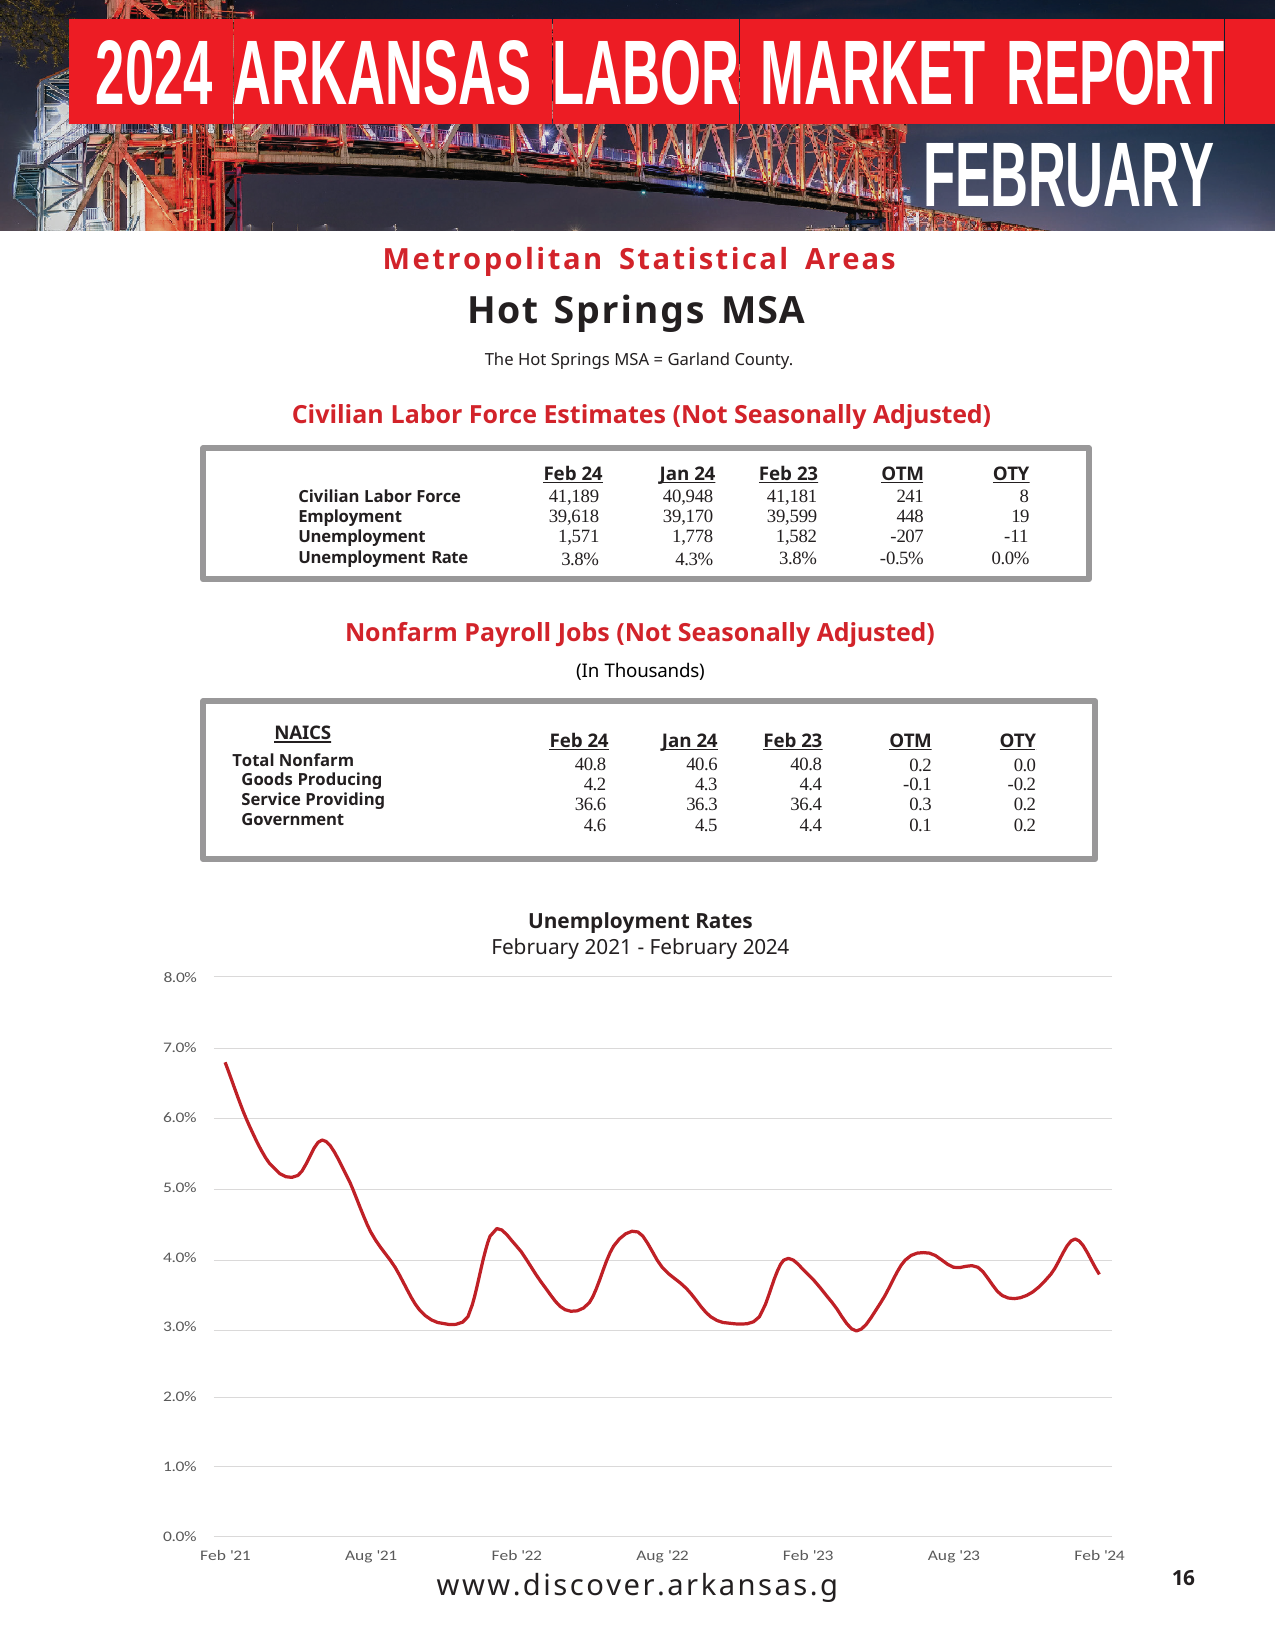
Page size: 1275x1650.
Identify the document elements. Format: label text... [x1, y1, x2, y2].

table_cell 0.0% [957, 548, 1034, 580]
table_cell Unemployment Rate [293, 548, 499, 580]
table_cell -207 [848, 528, 957, 548]
text (In Thousands) [60, 657, 1220, 683]
table_cell 8 [957, 487, 1034, 508]
table_cell 36.4 [741, 796, 856, 816]
picture [0, 0, 1275, 231]
table_cell Unemployment [293, 528, 499, 548]
text The Hot Springs MSA = Garland County. [60, 348, 1217, 371]
subtitle Hot Springs MSA [60, 283, 1211, 334]
table_header Feb 23 [741, 728, 856, 754]
text 8.0% [60, 968, 197, 986]
text 5.0% [351, 1178, 1275, 1196]
table_header OTM [848, 450, 957, 487]
table_cell 36.3 [635, 796, 741, 816]
table_cell 39,618 [499, 508, 630, 528]
table_cell 39,599 [737, 508, 848, 528]
table_header Jan 24 [635, 728, 741, 754]
table_cell 4.3 [635, 777, 741, 796]
subtitle Unemployment Rates [397, 907, 884, 934]
table_header Feb 23 [737, 450, 848, 487]
table_header [293, 450, 499, 487]
table_header Jan 24 [630, 450, 737, 487]
table_cell 4.2 [545, 777, 635, 796]
table_cell 40.6 [635, 754, 741, 777]
text Feb '21 Aug '21 Feb '22 Aug '22 Feb '23 Aug '23 Feb '24 [200, 1546, 1275, 1564]
table_cell 4.5 [635, 816, 741, 838]
table_header OTM [856, 728, 966, 754]
table_cell Civilian Labor Force [293, 487, 499, 508]
text Metropolitan Statistical Areas [60, 238, 1218, 278]
table_cell 241 [848, 487, 957, 508]
text 6.0% [245, 1108, 1275, 1126]
text 0.0% [163, 1527, 1275, 1545]
subtitle Civilian Labor Force Estimates (Not Seasonally Adjusted) [60, 396, 1222, 431]
table_cell 41,189 [499, 487, 630, 508]
table_cell 3.8% [737, 548, 848, 580]
table_cell 4.6 [545, 816, 635, 838]
text 7.0% [163, 1039, 1275, 1057]
text 5.0% [163, 1178, 353, 1196]
table_cell -0.5% [848, 548, 957, 580]
table_cell 40.8 [741, 754, 856, 777]
text 2.0% [163, 1387, 1275, 1405]
table_cell -11 [957, 528, 1034, 548]
table_cell 4.4 [741, 777, 856, 796]
table_cell -0.2 [966, 777, 1042, 796]
table_cell 39,170 [630, 508, 737, 528]
table_header Feb 24 [499, 450, 630, 487]
table_cell 40,948 [630, 487, 737, 508]
text 4.0% [1088, 1248, 1275, 1266]
table_cell 3.8% [499, 548, 630, 580]
text 3.0% [163, 1318, 1275, 1335]
table_cell 0.2 [856, 754, 966, 777]
table_cell 41,181 [737, 487, 848, 508]
table_cell 1,571 [499, 528, 630, 548]
text February 2021 - February 2024 [397, 934, 884, 960]
table_header OTY [957, 450, 1034, 487]
table_header Feb 24 [545, 728, 635, 754]
table_cell 4.4 [741, 816, 856, 838]
table_cell 0.2 [966, 796, 1042, 816]
table_cell 448 [848, 508, 957, 528]
table_cell 1,778 [630, 528, 737, 548]
text 4.0% [163, 1248, 391, 1266]
table_cell 0.3 [856, 796, 966, 816]
table_cell 0.2 [966, 816, 1042, 838]
table_cell 4.3% [630, 548, 737, 580]
table_cell -0.1 [856, 777, 966, 796]
table_cell Employment [293, 508, 499, 528]
text Nonfarm Payroll Jobs (Not Seasonally Adjusted) [60, 615, 1219, 649]
table_header OTY [966, 728, 1042, 754]
table_cell 0.1 [856, 816, 966, 838]
table_cell 40.8 [545, 754, 635, 777]
table_cell 19 [957, 508, 1034, 528]
table_cell 1,582 [737, 528, 848, 548]
text 1.0% [163, 1457, 1275, 1475]
table_cell 36.6 [545, 796, 635, 816]
text 6.0% [163, 1108, 247, 1126]
table_cell 0.0 [966, 754, 1042, 777]
